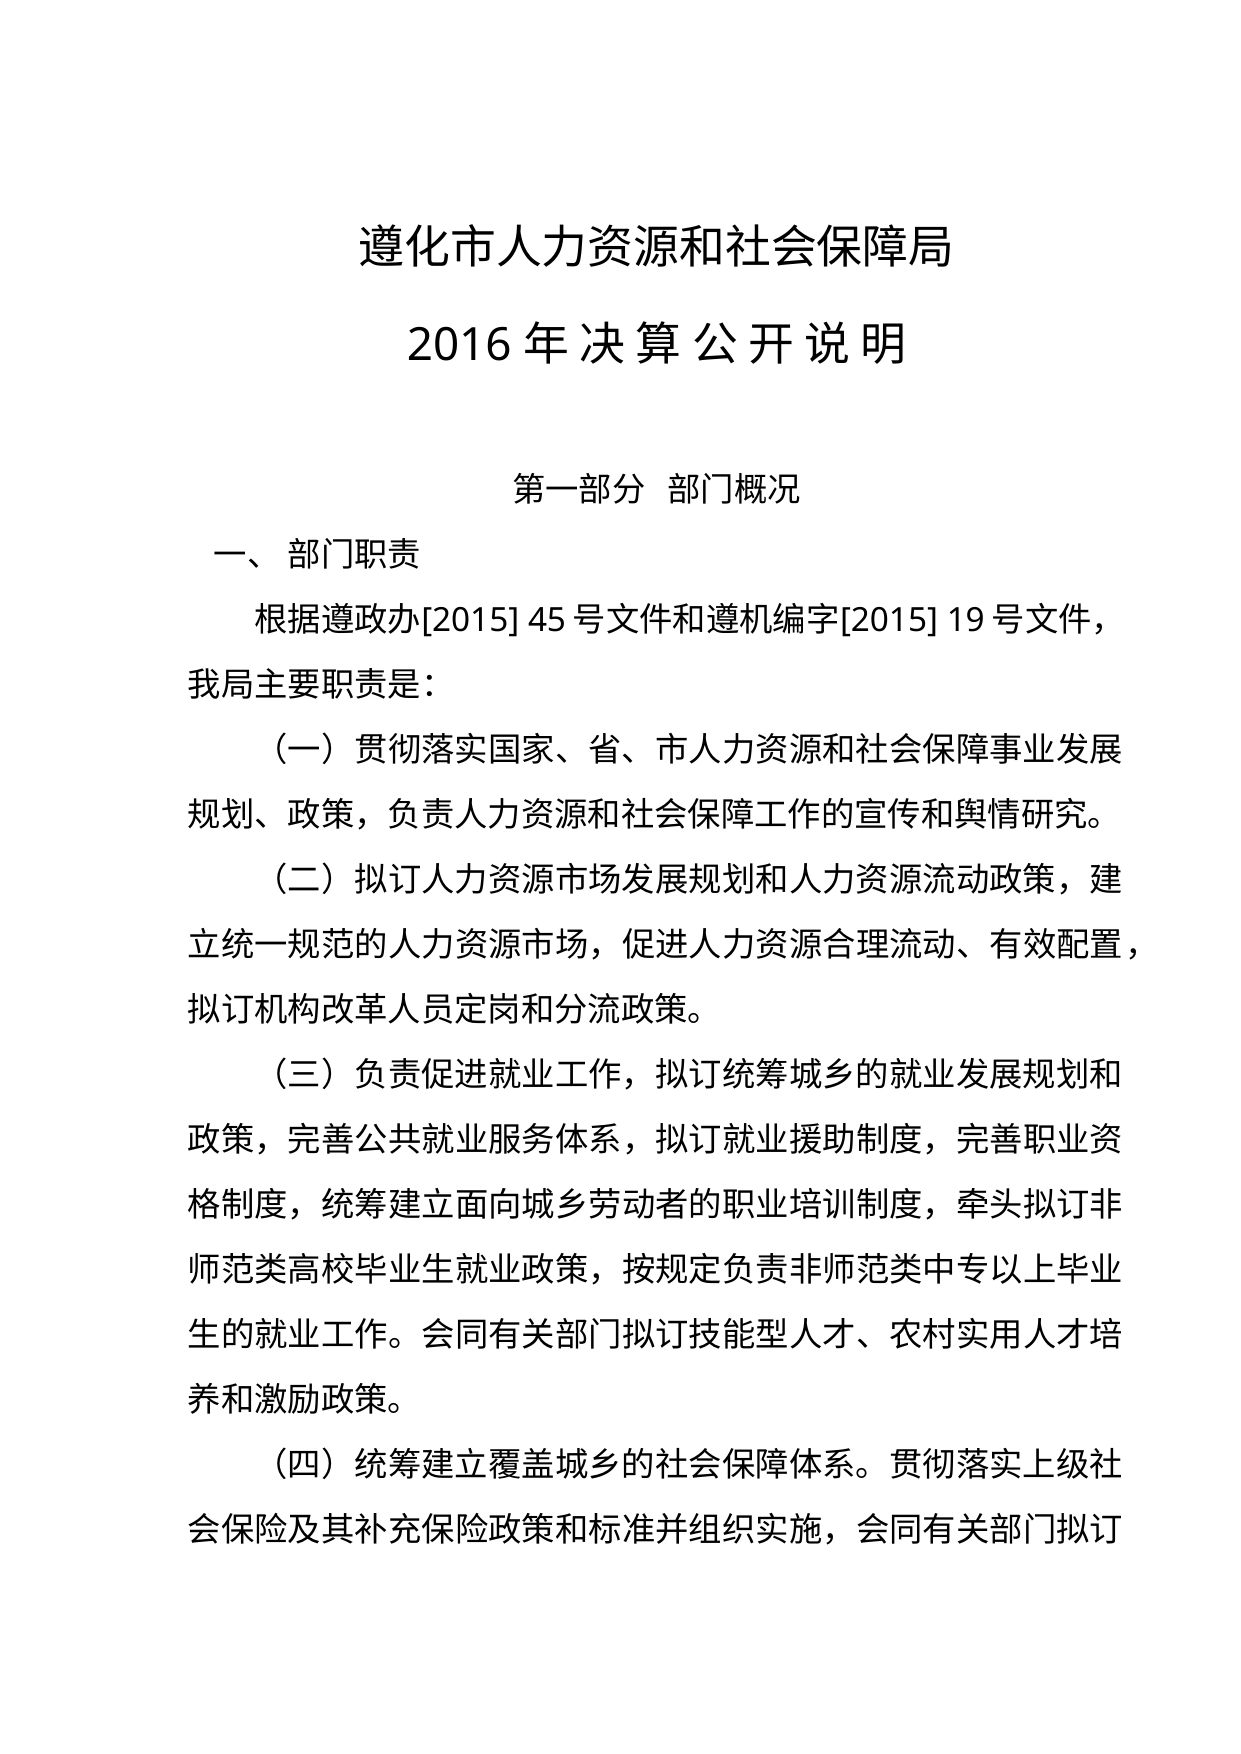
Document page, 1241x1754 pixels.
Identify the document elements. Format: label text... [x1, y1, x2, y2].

text 一、 部门职责 [187, 519, 1125, 584]
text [187, 1429, 1125, 1559]
text 2016 年 决 算 公 开 说 明 [187, 292, 1125, 389]
text 遵化市人力资源和社会保障局 [187, 194, 1125, 292]
text （二）拟订人力资源市场发展规划和人力资源流动政策，建立统一规范的人力资源市场，促进人力资源合理流动、有效配置，拟订机构改革人员定岗和分流政策。 [187, 844, 1125, 1039]
text 第一部分 部门概况 [187, 454, 1125, 519]
text （一）贯彻落实国家、省、市人力资源和社会保障事业发展规划、政策，负责人力资源和社会保障工作的宣传和舆情研究。 [187, 714, 1125, 844]
text （三）负责促进就业工作，拟订统筹城乡的就业发展规划和政策，完善公共就业服务体系，拟订就业援助制度，完善职业资格制度，统筹建立面向城乡劳动者的职业培训制度，牵头拟订非师范类高校毕业生就业政策，按规定负责非师范类中专以上毕业生的就业工作。会同有关部门拟订技能型人才、农村实用人才培养和激励政策。 [187, 1039, 1125, 1429]
text 根据遵政办[2015] 45号文件和遵机编字[2015] 19号文件，我局主要职责是： [187, 584, 1125, 714]
